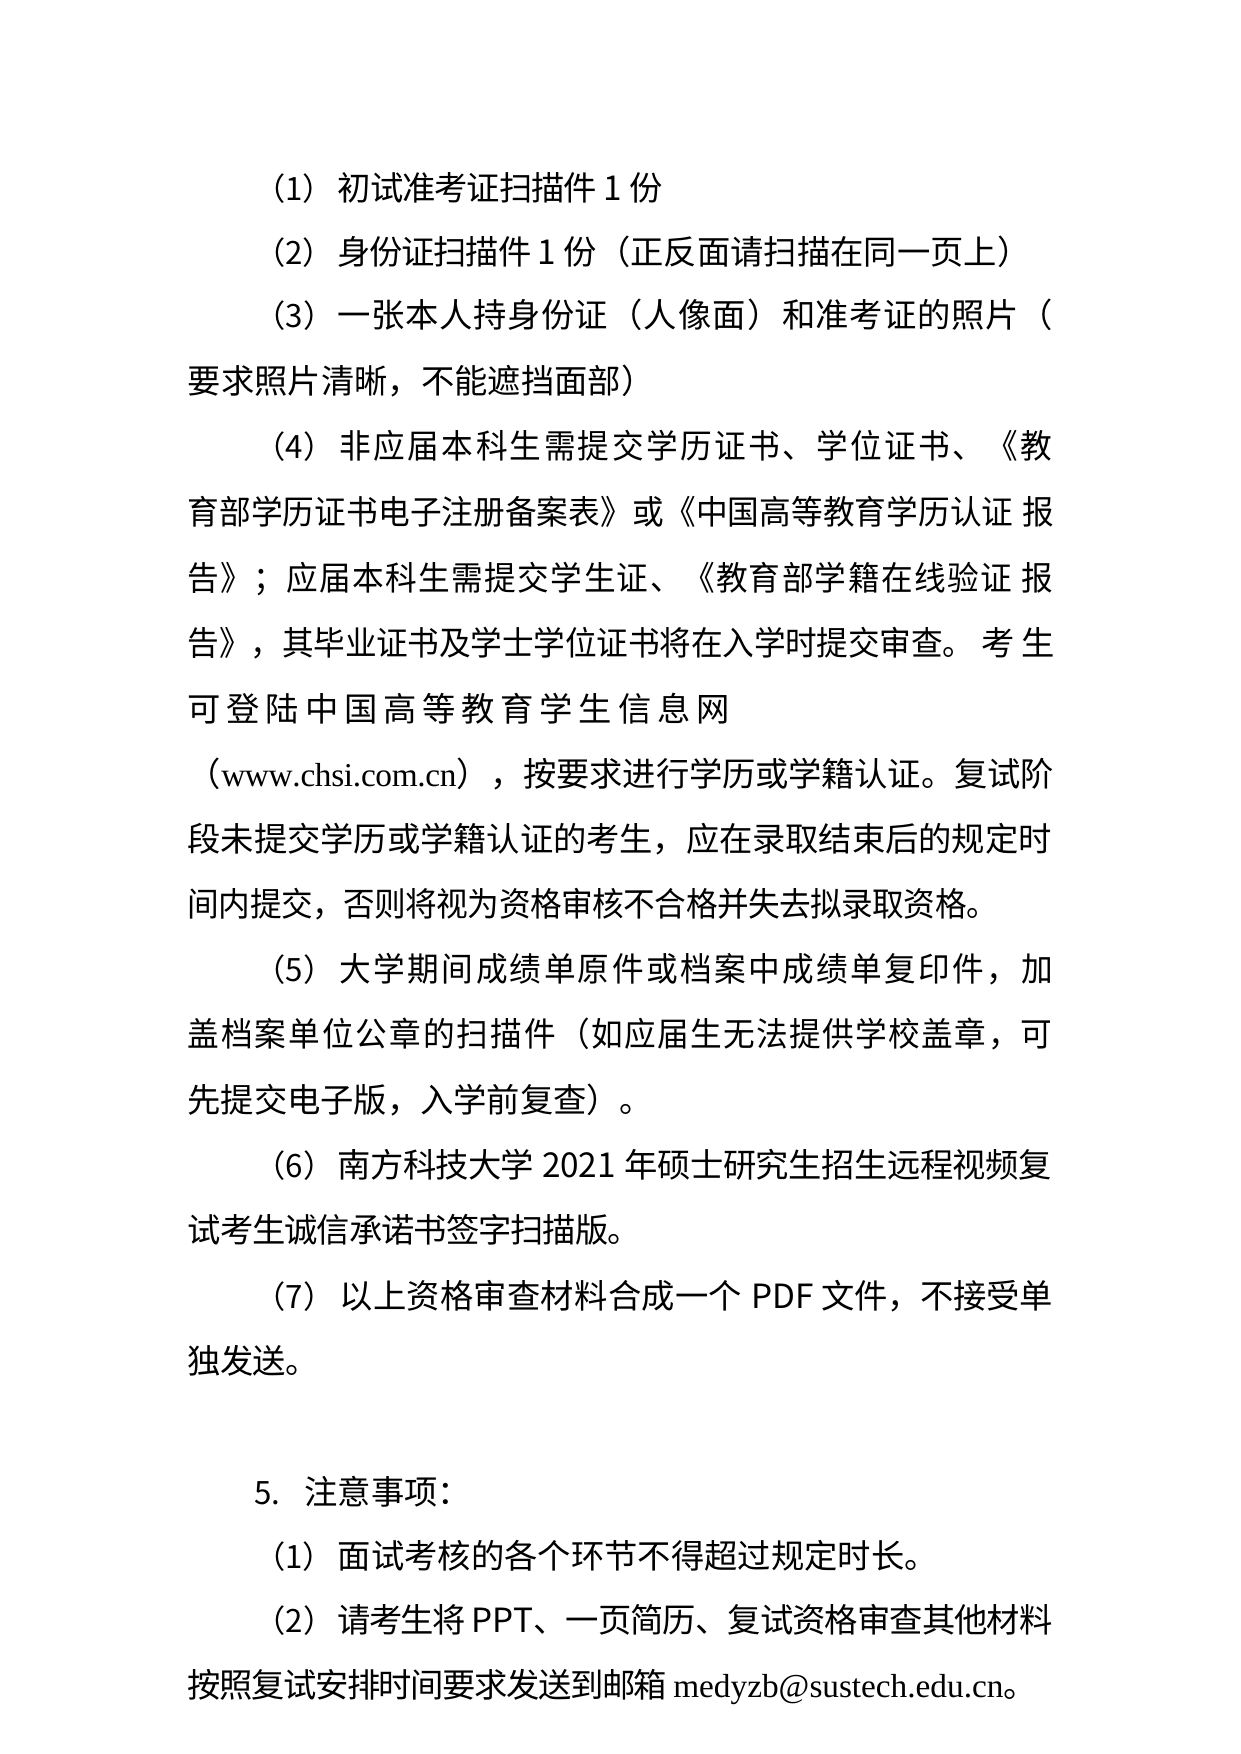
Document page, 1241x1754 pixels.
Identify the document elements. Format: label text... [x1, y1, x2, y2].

list 面试考核的各个环节不得超过规定时长。 [254, 1530, 1207, 1578]
list 大学期间成绩单原件或档案中成绩单复印件，加 盖档案单位公章的扫描件（如应届生无法提供学校盖章，可 先提交电子版，入学前复查）。 [187, 943, 1053, 1122]
list 以上资格审查材料合成一个 PDF 文件，不接受单独发送。 [187, 1269, 1053, 1383]
list 南方科技大学 2021 年硕士研究生招生远程视频复试考生诚信承诺书签字扫描版。 [187, 1139, 1053, 1252]
list 注意事项： [254, 1466, 1207, 1514]
list 非应届本科生需提交学历证书、学位证书、《教 育部学历证书电子注册备案表》或《中国高等教育学历认证 报告》；应届本科生需提交学生证、《教育部学籍在线验证 报告》，其毕业证书及学士学位证书将在入学时提交审查。 考 生 可 登 陆 中 国 高 等 教 育 学 生 信 息 网 [187, 420, 1054, 731]
list 请考生将 PPT、一页简历、复试资格审查其他材料按照复试安排时间要求发送到邮箱 medyzb@sustech.edu.cn。 [187, 1594, 1060, 1707]
list 初试准考证扫描件 1 份 [254, 162, 1207, 210]
list 一张本人持身份证（人像面）和准考证的照片（ 要求照片清晰，不能遮挡面部） [187, 289, 1053, 403]
list 身份证扫描件 1 份（正反面请扫描在同一页上） [254, 225, 1207, 274]
text （www.chsi.com.cn），按要求进行学历或学籍认证。复试阶段未提交学历或学籍认证的考生，应在录取结束后的规定时间内提交，否则将视为资格审核不合格并失去拟录取资格。 [187, 748, 1054, 926]
